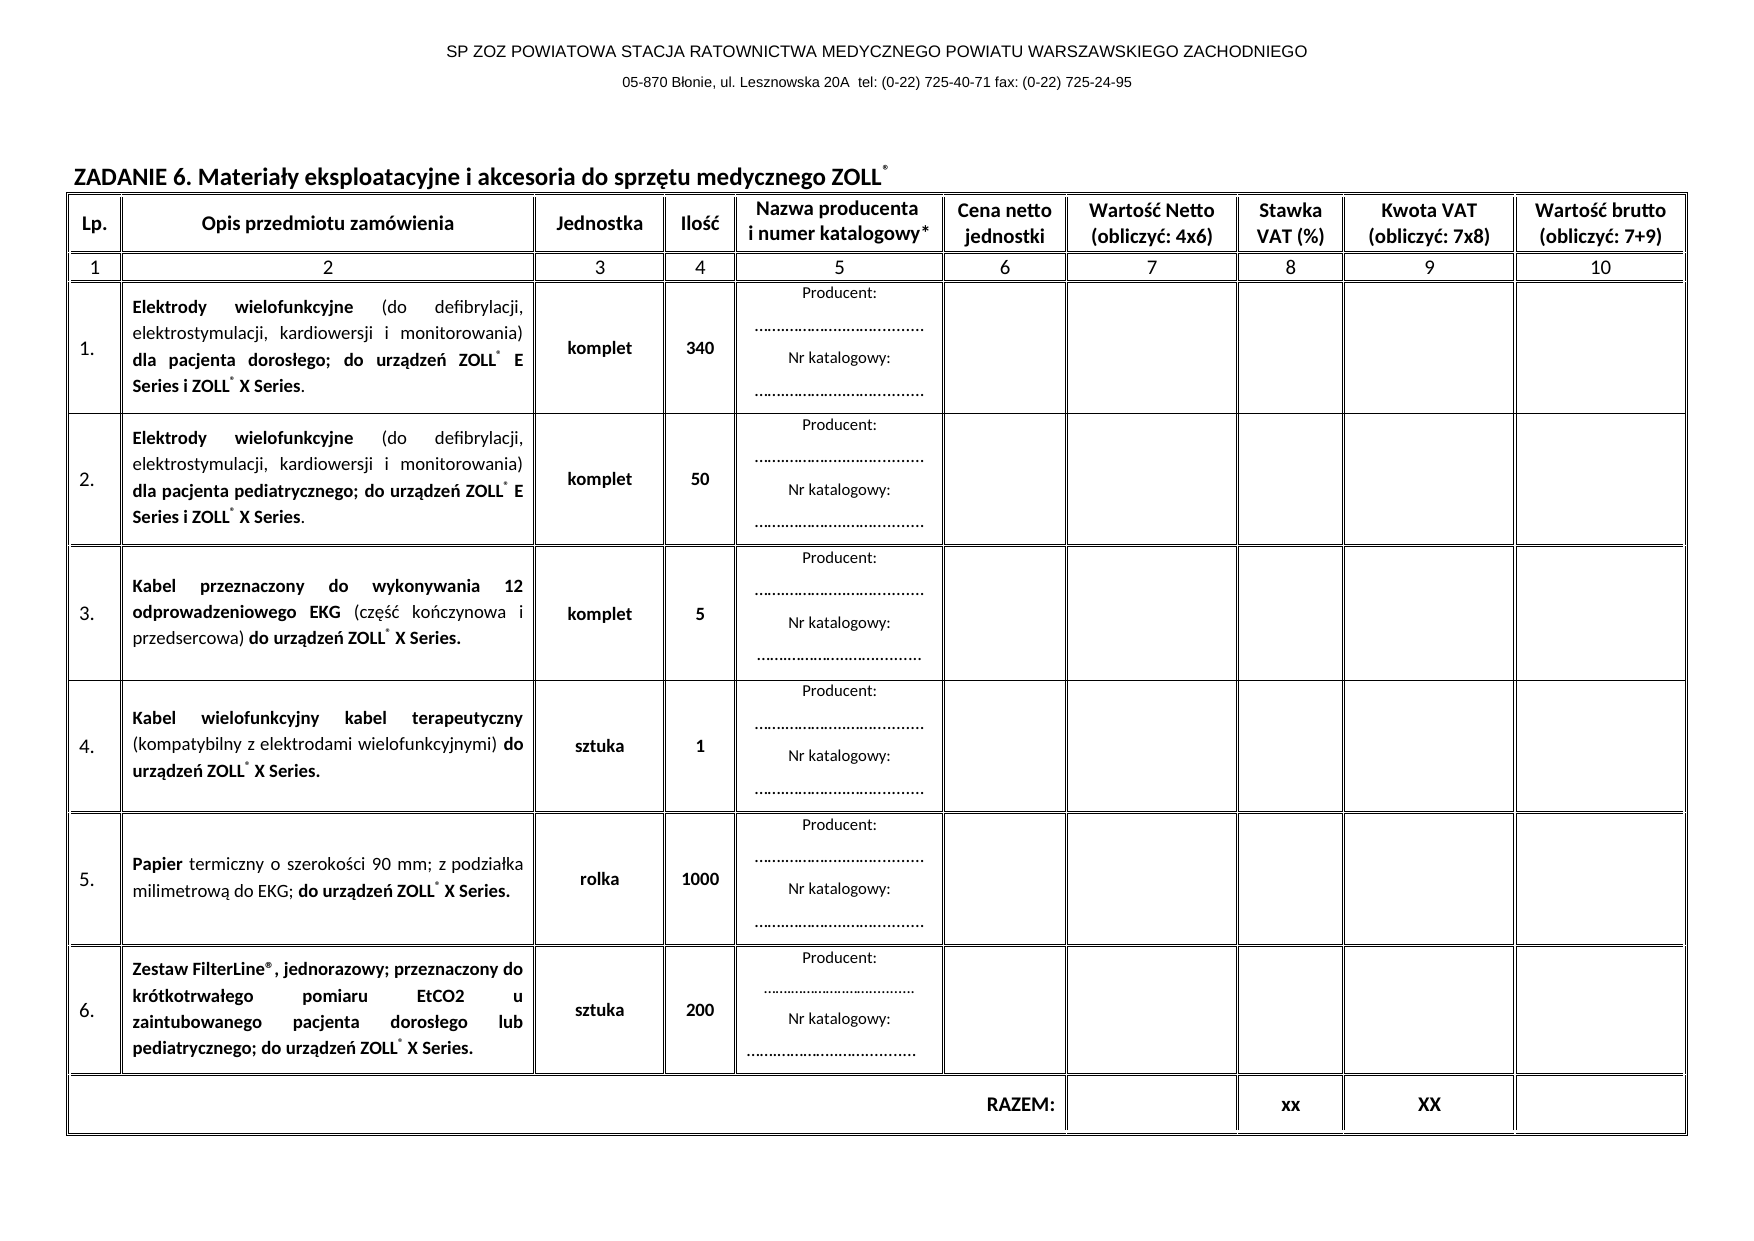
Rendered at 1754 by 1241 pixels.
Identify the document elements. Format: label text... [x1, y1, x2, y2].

table_cell Producent: …….…………..……........... Nr katalogowy: …….…………..……........... [737, 681, 942, 811]
table_cell [1517, 414, 1685, 544]
table_cell [1515, 944, 1686, 1073]
table_cell [1068, 547, 1236, 679]
table_cell Elektrody wielofunkcyjne (do defibrylacji, elektrostymulacji, kardiowersji i monitorowania) dla pacjenta pediatrycznego; do urządzeń ZOLL® E Series i ZOLL® X Series. [123, 414, 533, 544]
table_cell [1068, 414, 1236, 544]
table_cell komplet [536, 283, 663, 413]
table_cell 7 [1068, 254, 1236, 280]
table_cell [1066, 1076, 1237, 1132]
table_header Lp. [69, 195, 121, 251]
table_cell [945, 283, 1065, 413]
table_header Cena netto jednostki [944, 195, 1066, 251]
table_cell [1239, 283, 1342, 413]
table_cell 5. [69, 811, 120, 944]
table_cell [1239, 547, 1342, 679]
table_cell 9 [1345, 254, 1513, 280]
table_cell Producent: …….…………..……........... Nr katalogowy: …….…………..……........... [737, 283, 942, 413]
table_cell Producent: …….…………..……........... Nr katalogowy: …….…………..…….......... [737, 547, 942, 679]
table_cell [1068, 681, 1236, 811]
table_cell 1. [69, 280, 120, 413]
table_cell [1239, 681, 1342, 811]
table_cell [1345, 547, 1513, 679]
text ZADANIE 6. Materiały eksploatacyjne i akcesoria do sprzętu medycznego ZOLL® [74, 162, 1621, 192]
table_cell 200 [666, 947, 734, 1073]
table_cell Producent: …….…………..……........... Nr katalogowy: …….…………..……........... [737, 947, 942, 1073]
table_cell [1345, 414, 1513, 544]
table_cell komplet [536, 547, 663, 679]
table_cell 5 [737, 254, 942, 280]
table_cell xx [1238, 1073, 1344, 1132]
table_cell [1345, 947, 1513, 1073]
table_cell 1 [666, 681, 734, 811]
table_header Kwota VAT (obliczyć: 7x8) [1344, 193, 1515, 251]
table_cell XX [1344, 1073, 1515, 1132]
table_cell [1517, 681, 1685, 811]
table_cell 1000 [666, 814, 734, 944]
table_cell [1068, 947, 1236, 1073]
table_cell Kabel przeznaczony do wykonywania 12 odprowadzeniowego EKG (część kończynowa i przedsercowa) do urządzeń ZOLL® X Series. [123, 547, 533, 679]
table_cell [1239, 814, 1342, 944]
table_header Wartość Netto (obliczyć: 4x6) [1066, 195, 1237, 251]
table_cell 340 [666, 283, 734, 413]
table_cell [1515, 1073, 1686, 1132]
table_cell 6. [68, 944, 121, 1073]
table_cell [945, 947, 1065, 1073]
table_cell sztuka [536, 681, 663, 811]
table_cell [1345, 283, 1513, 413]
table_cell 4. [69, 681, 120, 811]
table_cell Elektrody wielofunkcyjne (do defibrylacji, elektrostymulacji, kardiowersji i monitorowania) dla pacjenta dorosłego; do urządzeń ZOLL® E Series i ZOLL® X Series. [123, 283, 533, 413]
table_cell Producent: …….…………..……........... Nr katalogowy: …….…………..……........... [737, 414, 942, 544]
table_cell [1345, 814, 1513, 944]
table_cell RAZEM: [68, 1073, 1066, 1132]
table_cell 6 [945, 254, 1065, 280]
table_cell 5 [666, 547, 734, 679]
table_header Nazwa producenta i numer katalogowy* [735, 195, 943, 251]
table_cell rolka [536, 814, 663, 944]
table_cell [945, 414, 1065, 544]
table_cell [1517, 280, 1685, 413]
table_cell sztuka [536, 947, 663, 1073]
table_cell 8 [1239, 254, 1342, 280]
table_cell 10 [1515, 251, 1686, 280]
table_cell [1068, 283, 1236, 413]
table_header Stawka VAT (%) [1238, 193, 1344, 251]
table_header Ilość [665, 195, 735, 251]
table_cell 2. [69, 414, 120, 544]
table_header Jednostka [535, 193, 665, 251]
table_cell [945, 814, 1065, 944]
table_cell komplet [536, 414, 663, 544]
table_cell [1239, 414, 1342, 544]
table_cell [1517, 811, 1685, 944]
table_cell 50 [666, 414, 734, 544]
table_cell Zestaw FilterLine®, jednorazowy; przeznaczony do krótkotrwałego pomiaru EtCO2 u zaintubowanego pacjenta dorosłego lub pediatrycznego; do urządzeń ZOLL® X Series. [123, 947, 533, 1073]
table_cell [1515, 544, 1686, 679]
table_cell 3 [536, 254, 663, 280]
table_cell 2 [123, 254, 533, 280]
table_cell 4 [666, 254, 734, 280]
table_cell [945, 681, 1065, 811]
table_cell Producent: …….…………..……........... Nr katalogowy: …….…………..……........... [737, 814, 942, 944]
table_cell Papier termiczny o szerokości 90 mm; z podziałka milimetrową do EKG; do urządzeń ZOLL® X Series. [123, 814, 533, 944]
table_cell [1239, 947, 1342, 1073]
table_header Opis przedmiotu zamówienia [121, 193, 535, 251]
table_header Wartość brutto (obliczyć: 7+9) [1515, 195, 1685, 251]
table_cell Kabel wielofunkcyjny kabel terapeutyczny (kompatybilny z elektrodami wielofunkcyjnymi) do urządzeń ZOLL® X Series. [123, 681, 533, 811]
table_cell [1345, 681, 1513, 811]
table_cell [945, 547, 1065, 679]
table_cell [1068, 814, 1236, 944]
table_cell 3. [68, 544, 121, 679]
table_cell 1 [68, 251, 121, 280]
